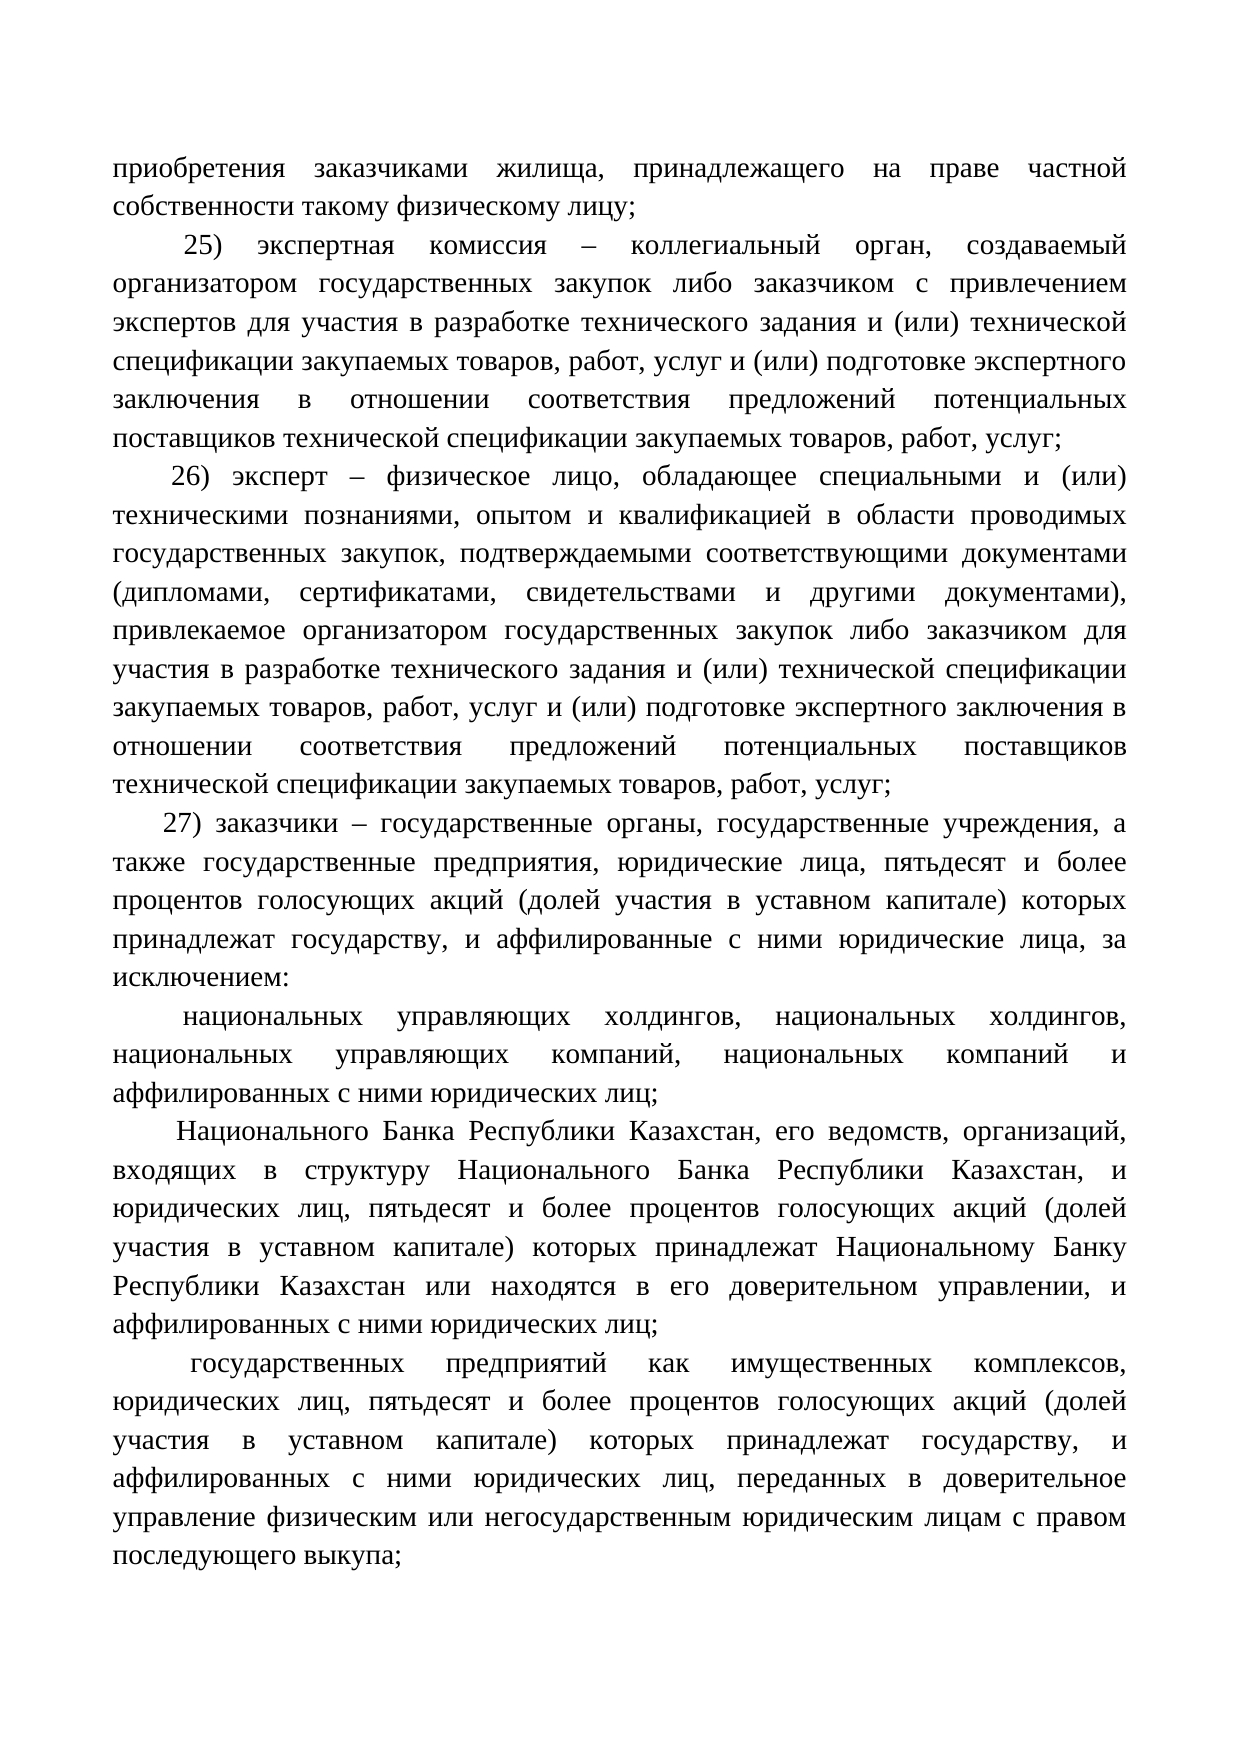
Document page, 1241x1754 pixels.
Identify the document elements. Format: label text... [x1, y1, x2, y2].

text государственных предприятий как имущественных комплексов, юридических лиц, пятьдесят и более процентов голосующих акций (долей участия в уставном капитале) которых принадлежат государству, и аффилированных с ними юридических лиц, переданных в доверительное управление физическим или негосударственным юридическим лицам с правом последующего выкупа; [112, 1345, 1128, 1571]
text 27) заказчики – государственные органы, государственные учреждения, а также государственные предприятия, юридические лица, пятьдесят и более процентов голосующих акций (долей участия в уставном капитале) которых принадлежат государству, и аффилированные с ними юридические лица, за исключением: [112, 805, 1128, 993]
text 25) экспертная комиссия – коллегиальный орган, создаваемый организатором государственных закупок либо заказчиком с привлечением экспертов для участия в разработке технического задания и (или) технической спецификации закупаемых товаров, работ, услуг и (или) подготовке экспертного заключения в отношении соответствия предложений потенциальных поставщиков технической спецификации закупаемых товаров, работ, услуг; [112, 227, 1128, 453]
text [112, 150, 1128, 222]
text 26) эксперт – физическое лицо, обладающее специальными и (или) техническими познаниями, опытом и квалификацией в области проводимых государственных закупок, подтверждаемыми соответствующими документами (дипломами, сертификатами, свидетельствами и другими документами), привлекаемое организатором государственных закупок либо заказчиком для участия в разработке технического задания и (или) технической спецификации закупаемых товаров, работ, услуг и (или) подготовке экспертного заключения в отношении соответствия предложений потенциальных поставщиков технической спецификации закупаемых товаров, работ, услуг; [112, 458, 1128, 800]
text национальных управляющих холдингов, национальных холдингов, национальных управляющих компаний, национальных компаний и аффилированных с ними юридических лиц; [112, 998, 1128, 1108]
text Национального Банка Республики Казахстан, его ведомств, организаций, входящих в структуру Национального Банка Республики Казахстан, и юридических лиц, пятьдесят и более процентов голосующих акций (долей участия в уставном капитале) которых принадлежат Национальному Банку Республики Казахстан или находятся в его доверительном управлении, и аффилированных с ними юридических лиц; [112, 1113, 1128, 1340]
